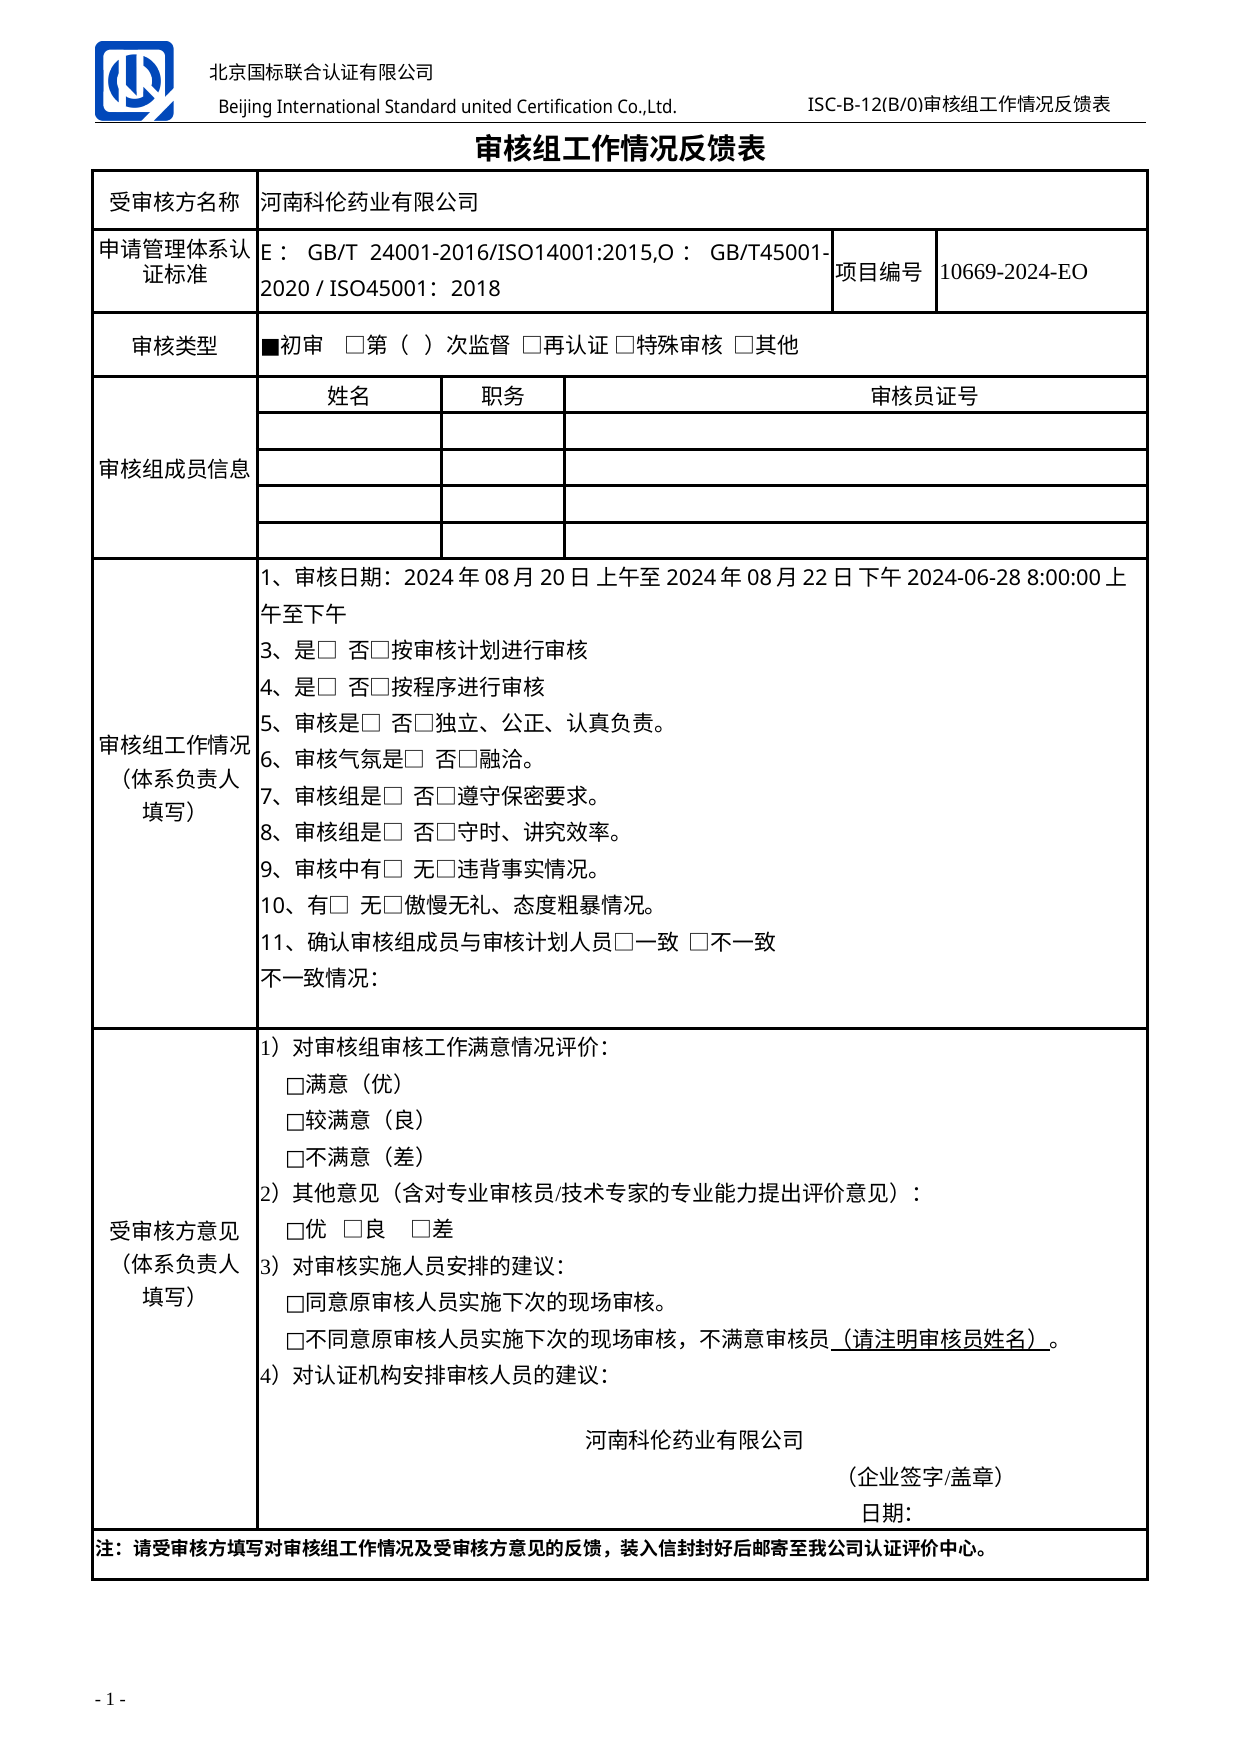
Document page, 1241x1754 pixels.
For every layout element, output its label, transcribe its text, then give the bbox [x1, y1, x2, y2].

table_cell 1、审核日期：2024年08月20日 上午至2024年08月22日 下午2024-06-28 8:00:00上午至下午 3、是□ 否□按审核计划进行审核 4、是□ 否□按程序进行审核 5、审核是□ 否□独立、公正、认真负责。 6、审核气氛是□ 否□融洽。 7、审核组是□ 否□遵守保密要求。 8、审核组是□ 否□守时、讲究效率。 9、审核中有□ 无□违背事实情况。 10、有□ 无□傲慢无礼、态度粗暴情况。 11、确认审核组成员与审核计划人员□一致 □不一致 不一致情况： [259, 560, 1146, 1027]
table_cell [566, 451, 1146, 484]
table_cell [259, 524, 440, 557]
table_header 受审核方名称 [94, 172, 256, 228]
table_cell 申请管理体系认证标准 [94, 231, 256, 311]
table_cell 项目编号 [834, 231, 935, 311]
table_cell [259, 487, 440, 521]
text 审核组工作情况反馈表 [94, 123, 1146, 169]
table_cell [566, 414, 1146, 448]
table_cell 审核员证号 [566, 378, 1146, 411]
table_cell 10669-2024-EO [938, 231, 1146, 311]
table_cell ■初审 □第（ ）次监督 □再认证 □特殊审核 □其他 [259, 314, 1146, 375]
table_cell [259, 414, 440, 448]
table_cell 审核类型 [94, 314, 256, 375]
table_cell 审核组工作情况（体系负责人 填写） [94, 560, 256, 1027]
table_cell 姓名 [259, 378, 440, 411]
table_cell [259, 451, 440, 484]
picture [95, 41, 174, 121]
table_header 河南科伦药业有限公司 [259, 172, 1146, 228]
table_cell [566, 487, 1146, 521]
table_cell [566, 524, 1146, 557]
table_cell [443, 524, 563, 557]
table_cell 注：请受审核方填写对审核组工作情况及受审核方意见的反馈，装入信封封好后邮寄至我公司认证评价中心。 [94, 1531, 1146, 1577]
table_cell 1）对审核组审核工作满意情况评价： □满意（优） □较满意（良） □不满意（差） 2）其他意见（含对专业审核员/技术专家的专业能力提出评价意见）： □优 □良 □差 3）对审核实施人员安排的建议： □同意原审核人员实施下次的现场审核。 □不同意原审核人员实施下次的现场审核，不满意审核员（请注明审核员姓名）。 4）对认证机构安排审核人员的建议： 河南科伦药业有限公司 （企业签字/盖章） 日期： [259, 1030, 1146, 1528]
table_cell 职务 [443, 378, 563, 411]
table_cell 受审核方意见（体系负责人 填写） [94, 1030, 256, 1528]
table_cell [443, 487, 563, 521]
table_cell [443, 451, 563, 484]
table_cell [443, 414, 563, 448]
table_cell 审核组成员信息 [94, 378, 256, 557]
table_cell E：GB/T 24001-2016/ISO14001:2015,O：GB/T45001-2020 / ISO45001：2018 [259, 231, 831, 311]
